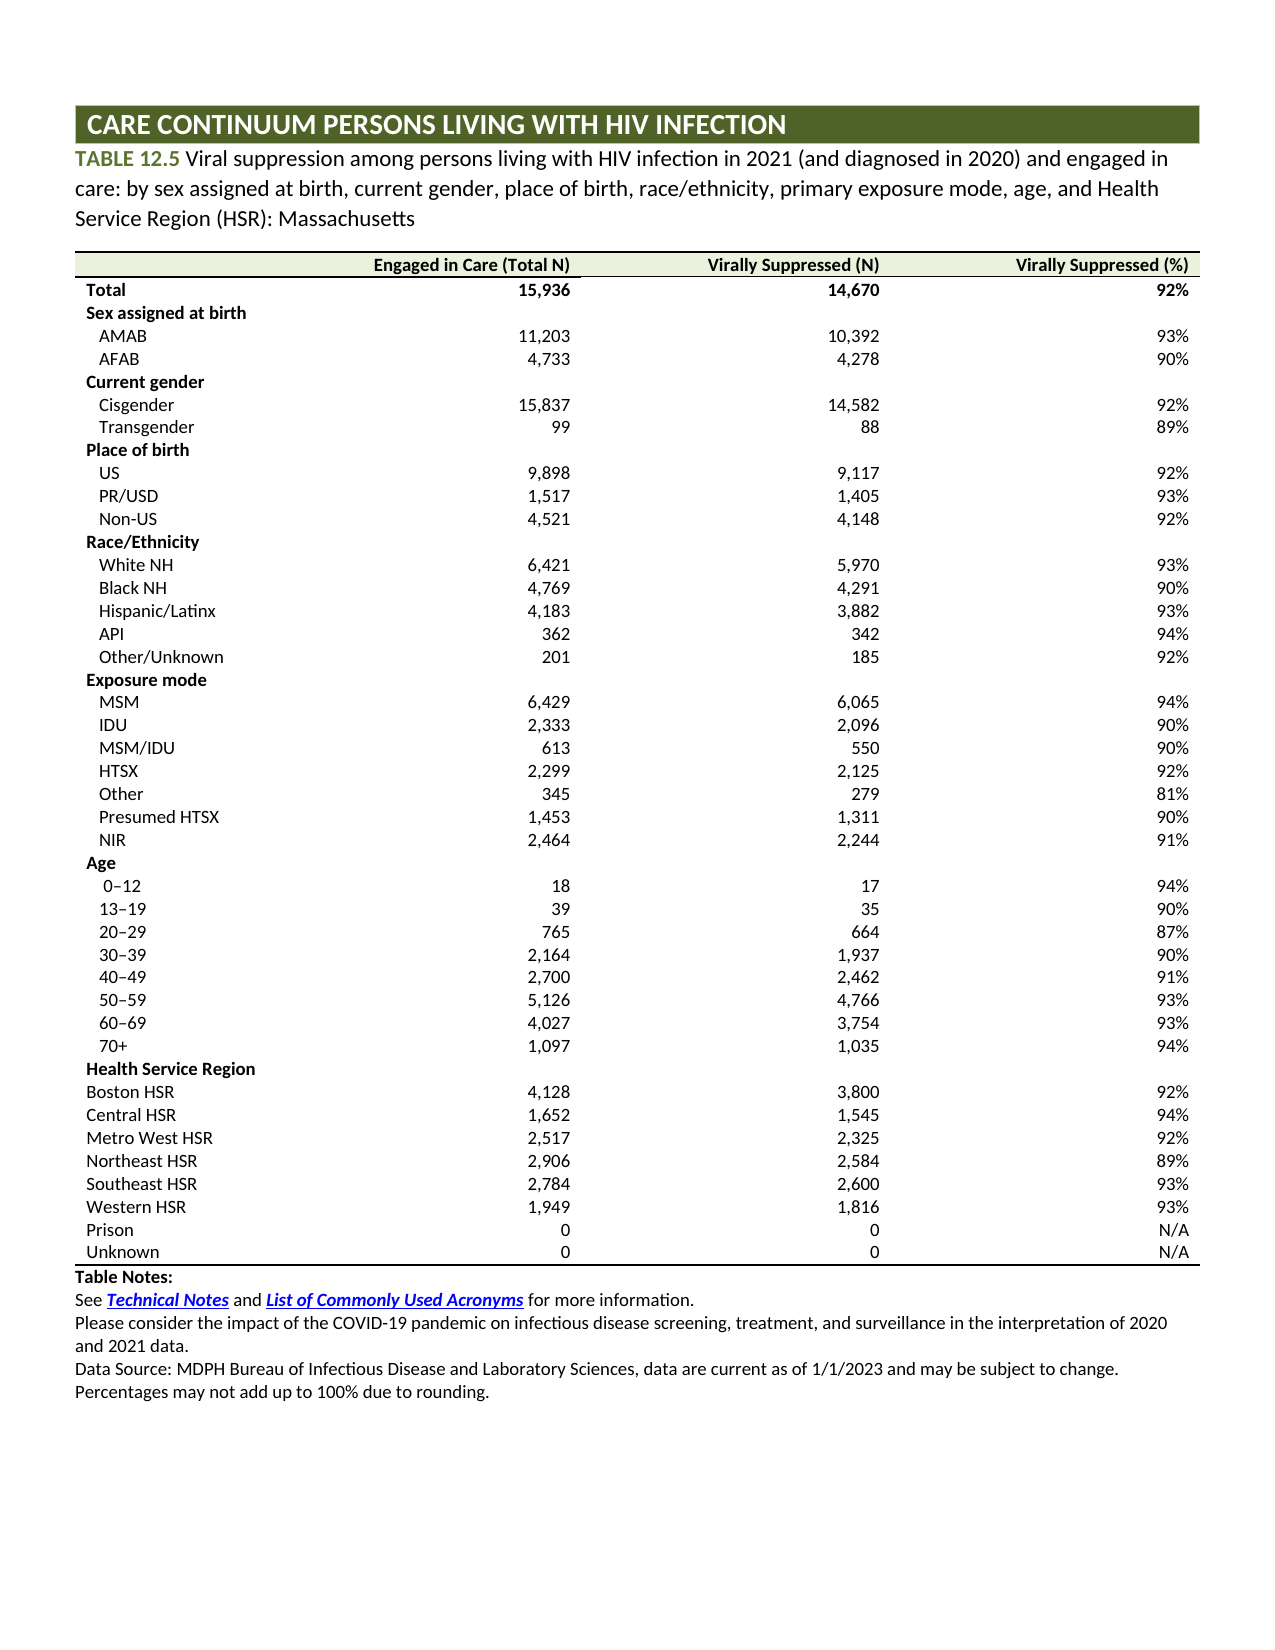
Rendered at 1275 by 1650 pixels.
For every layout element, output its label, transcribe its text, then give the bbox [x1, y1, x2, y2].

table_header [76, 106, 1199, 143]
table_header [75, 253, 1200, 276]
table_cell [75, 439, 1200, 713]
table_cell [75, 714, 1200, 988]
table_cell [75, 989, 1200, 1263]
text Percentages may not add up to 100% due to rounding. [75, 1380, 1200, 1403]
text Table Notes: [75, 1266, 1200, 1288]
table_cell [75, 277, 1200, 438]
text TABLE 12.5 Viral suppression among persons living with HIV infection in 2021 (and diagnosed in 2020) and engaged in care: by sex assigned at birth, current gender, place of birth, race/ethnicity, primary exposure mode, age, and Health Service Region (HSR): Massachusetts [75, 144, 1200, 232]
text See Technical Notes and List of Commonly Used Acronyms for more information. [75, 1288, 1200, 1311]
subtitle Please consider the impact of the COVID-19 pandemic on infectious disease screening, treatment, and surveillance in the interpretation of 2020 and 2021 data. [75, 1311, 1200, 1357]
subtitle Data Source: MDPH Bureau of Infectious Disease and Laboratory Sciences, data are current as of 1/1/2023 and may be subject to change. [75, 1357, 1200, 1380]
